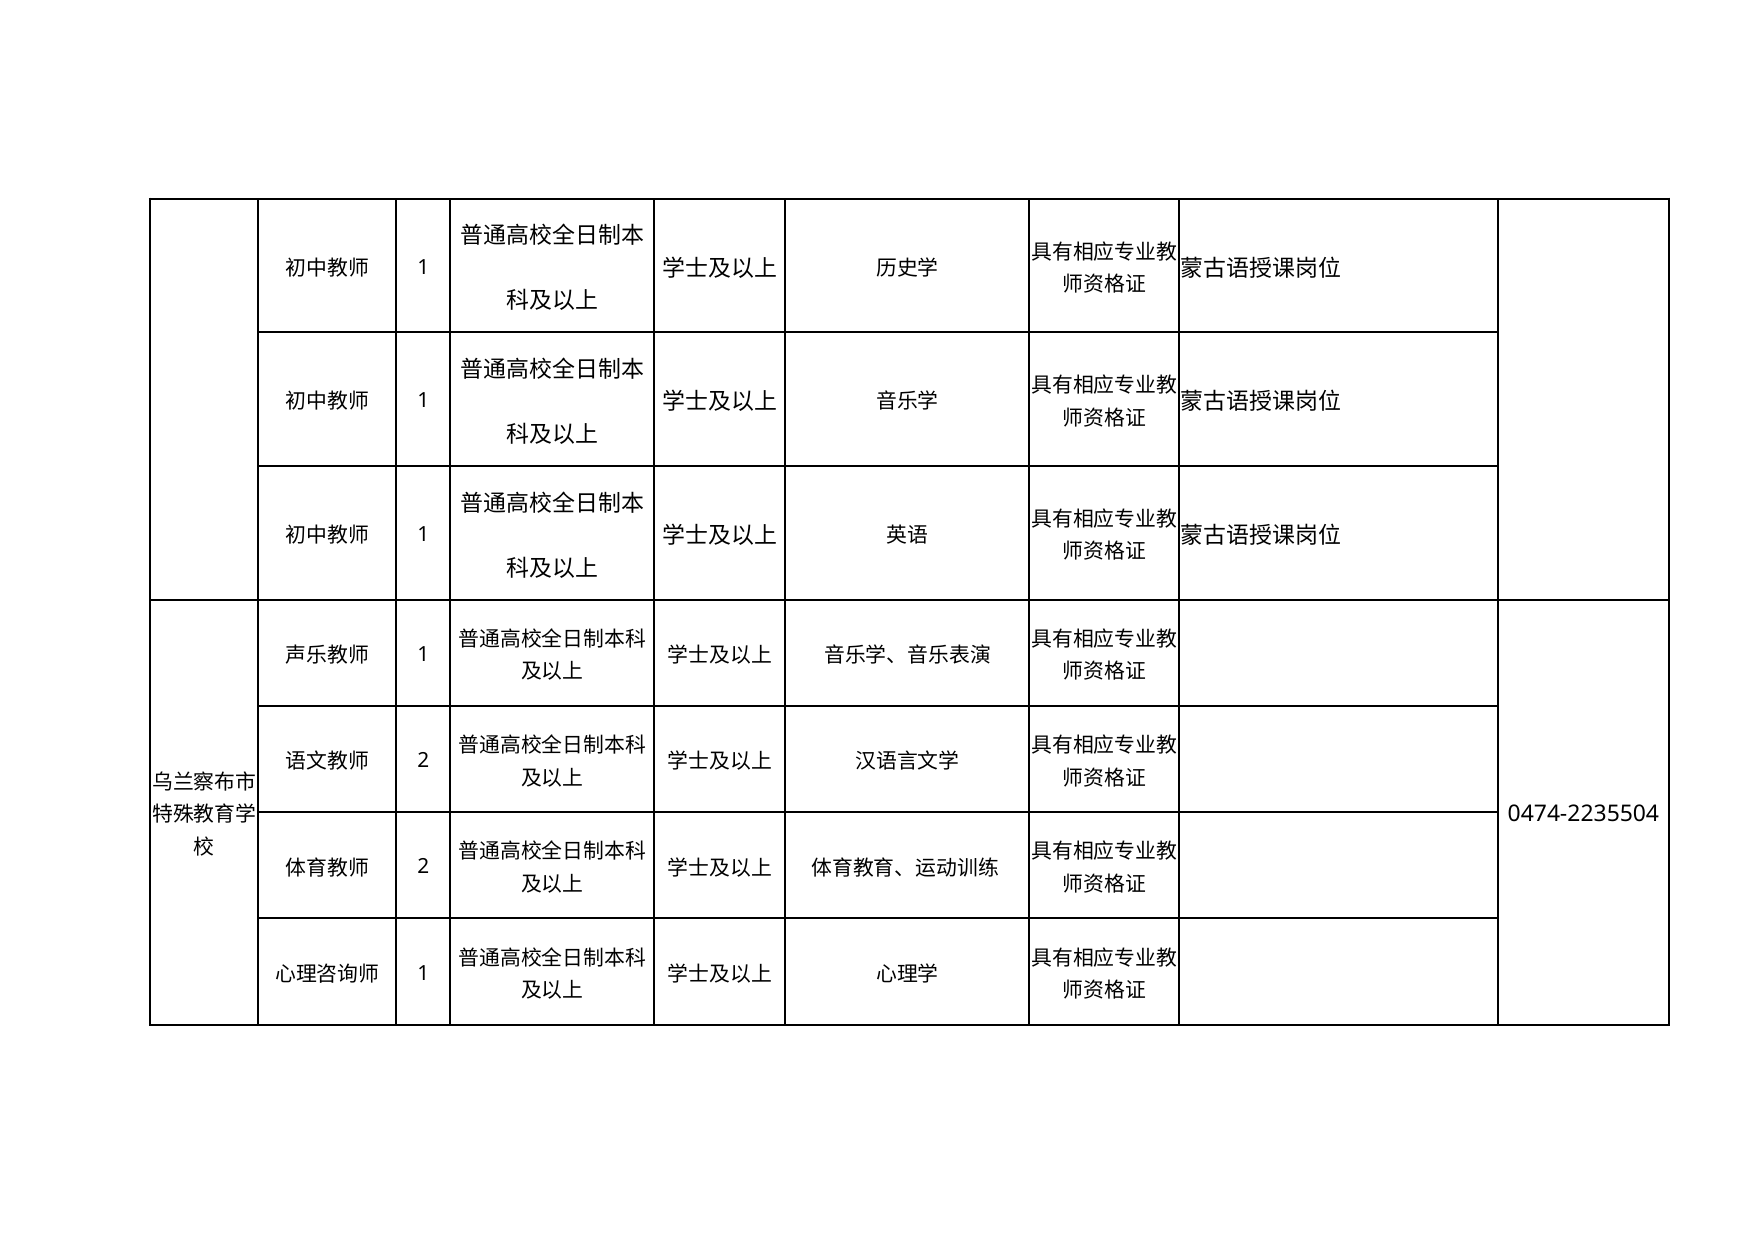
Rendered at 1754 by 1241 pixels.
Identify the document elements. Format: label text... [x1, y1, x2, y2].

table_cell 心理咨询师 [259, 919, 395, 1023]
table_cell 0474-2235504 [1499, 601, 1668, 1023]
table_cell 学士及以上 [655, 333, 784, 465]
table_cell 音乐学、音乐表演 [786, 601, 1028, 705]
table_cell 具有相应专业教师资格证 [1030, 200, 1178, 331]
table_cell 学士及以上 [655, 200, 784, 331]
table_cell 普通高校全日制本科及以上 [451, 813, 653, 917]
table_cell 普通高校全日制本科及以上 [451, 707, 653, 811]
table_cell 历史学 [786, 200, 1028, 331]
table_cell [1180, 601, 1497, 705]
table_cell 蒙古语授课岗位 [1180, 333, 1497, 465]
table_cell 音乐学 [786, 333, 1028, 465]
table_cell 蒙古语授课岗位 [1180, 467, 1497, 598]
table_cell 学士及以上 [655, 601, 784, 705]
table_cell 具有相应专业教师资格证 [1030, 813, 1178, 917]
table_cell [1180, 919, 1497, 1023]
table_cell 汉语言文学 [786, 707, 1028, 811]
table_cell 2 [397, 707, 449, 811]
table_cell 乌兰察布市特殊教育学校 [151, 601, 257, 1023]
table_cell 1 [397, 601, 449, 705]
table_cell 1 [397, 467, 449, 598]
table_cell 初中教师 [259, 467, 395, 598]
table_cell 具有相应专业教师资格证 [1030, 919, 1178, 1023]
table_cell 具有相应专业教师资格证 [1030, 333, 1178, 465]
table_cell 学士及以上 [655, 707, 784, 811]
table_cell 1 [397, 919, 449, 1023]
table_cell 普通高校全日制本科及以上 [451, 467, 653, 598]
table_cell 英语 [786, 467, 1028, 598]
table_cell 具有相应专业教师资格证 [1030, 601, 1178, 705]
table_cell 学士及以上 [655, 813, 784, 917]
table_cell 语文教师 [259, 707, 395, 811]
table_cell 学士及以上 [655, 919, 784, 1023]
table_cell 初中教师 [259, 200, 395, 331]
table_cell [1180, 707, 1497, 811]
table_cell 心理学 [786, 919, 1028, 1023]
table_cell 初中教师 [259, 333, 395, 465]
table_cell 1 [397, 333, 449, 465]
table_cell 具有相应专业教师资格证 [1030, 707, 1178, 811]
table_cell 体育教师 [259, 813, 395, 917]
table_cell 学士及以上 [655, 467, 784, 598]
table_cell 1 [397, 200, 449, 331]
table_cell 声乐教师 [259, 601, 395, 705]
table_cell 体育教育、运动训练 [786, 813, 1028, 917]
table_cell 蒙古语授课岗位 [1180, 200, 1497, 331]
table_cell [1180, 813, 1497, 917]
table_cell 普通高校全日制本科及以上 [451, 200, 653, 331]
table_cell 普通高校全日制本科及以上 [451, 919, 653, 1023]
table_cell 具有相应专业教师资格证 [1030, 467, 1178, 598]
table_cell 普通高校全日制本科及以上 [451, 333, 653, 465]
table_cell 2 [397, 813, 449, 917]
table_cell 普通高校全日制本科及以上 [451, 601, 653, 705]
